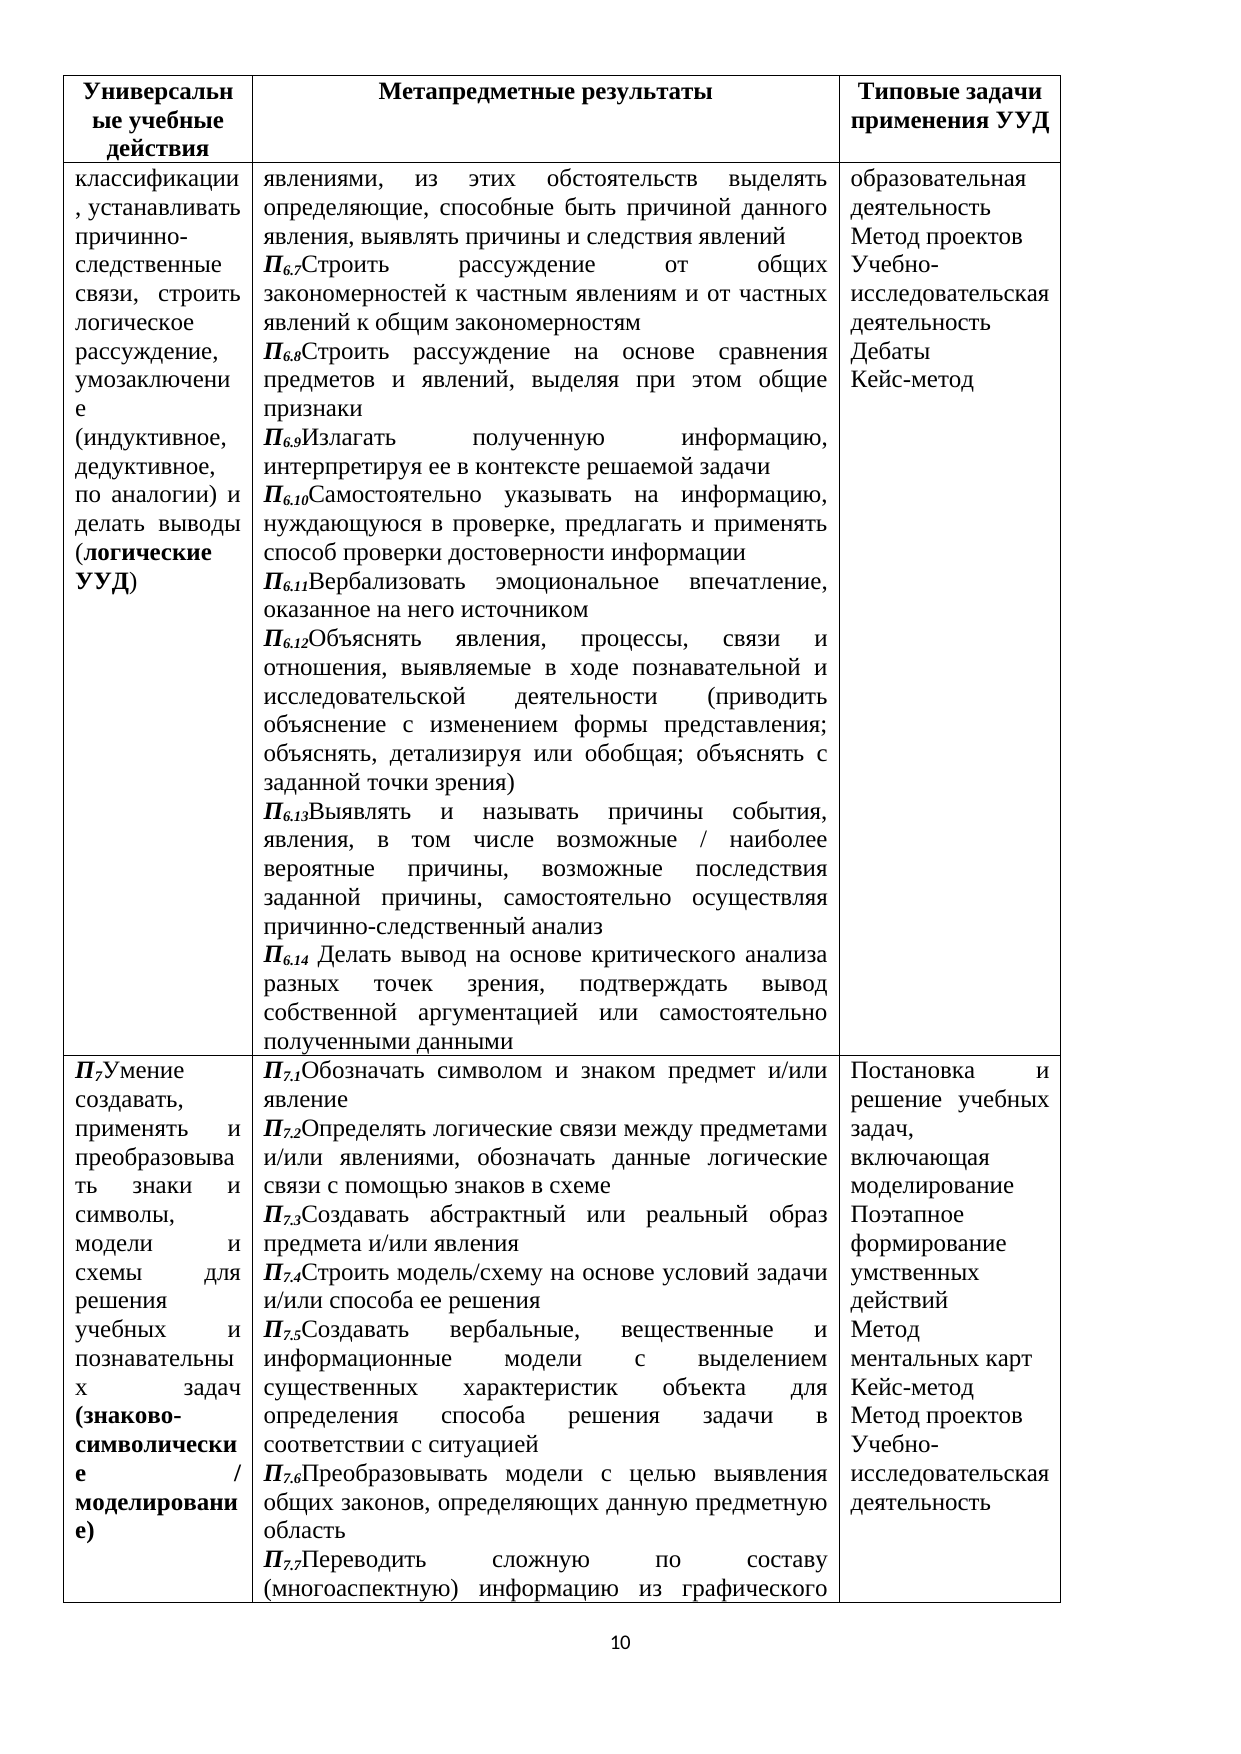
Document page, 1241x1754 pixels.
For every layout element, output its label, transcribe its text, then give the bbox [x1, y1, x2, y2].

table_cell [840, 1056, 1060, 1602]
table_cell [253, 1056, 839, 1602]
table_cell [64, 1056, 252, 1602]
table_header Типовые задачи применения УУД [840, 76, 1060, 162]
table_header Метапредметные результаты [253, 76, 839, 162]
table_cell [64, 163, 252, 1054]
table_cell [253, 163, 839, 1054]
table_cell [840, 163, 1060, 1054]
table_header Универсальные учебные действия [64, 76, 252, 162]
